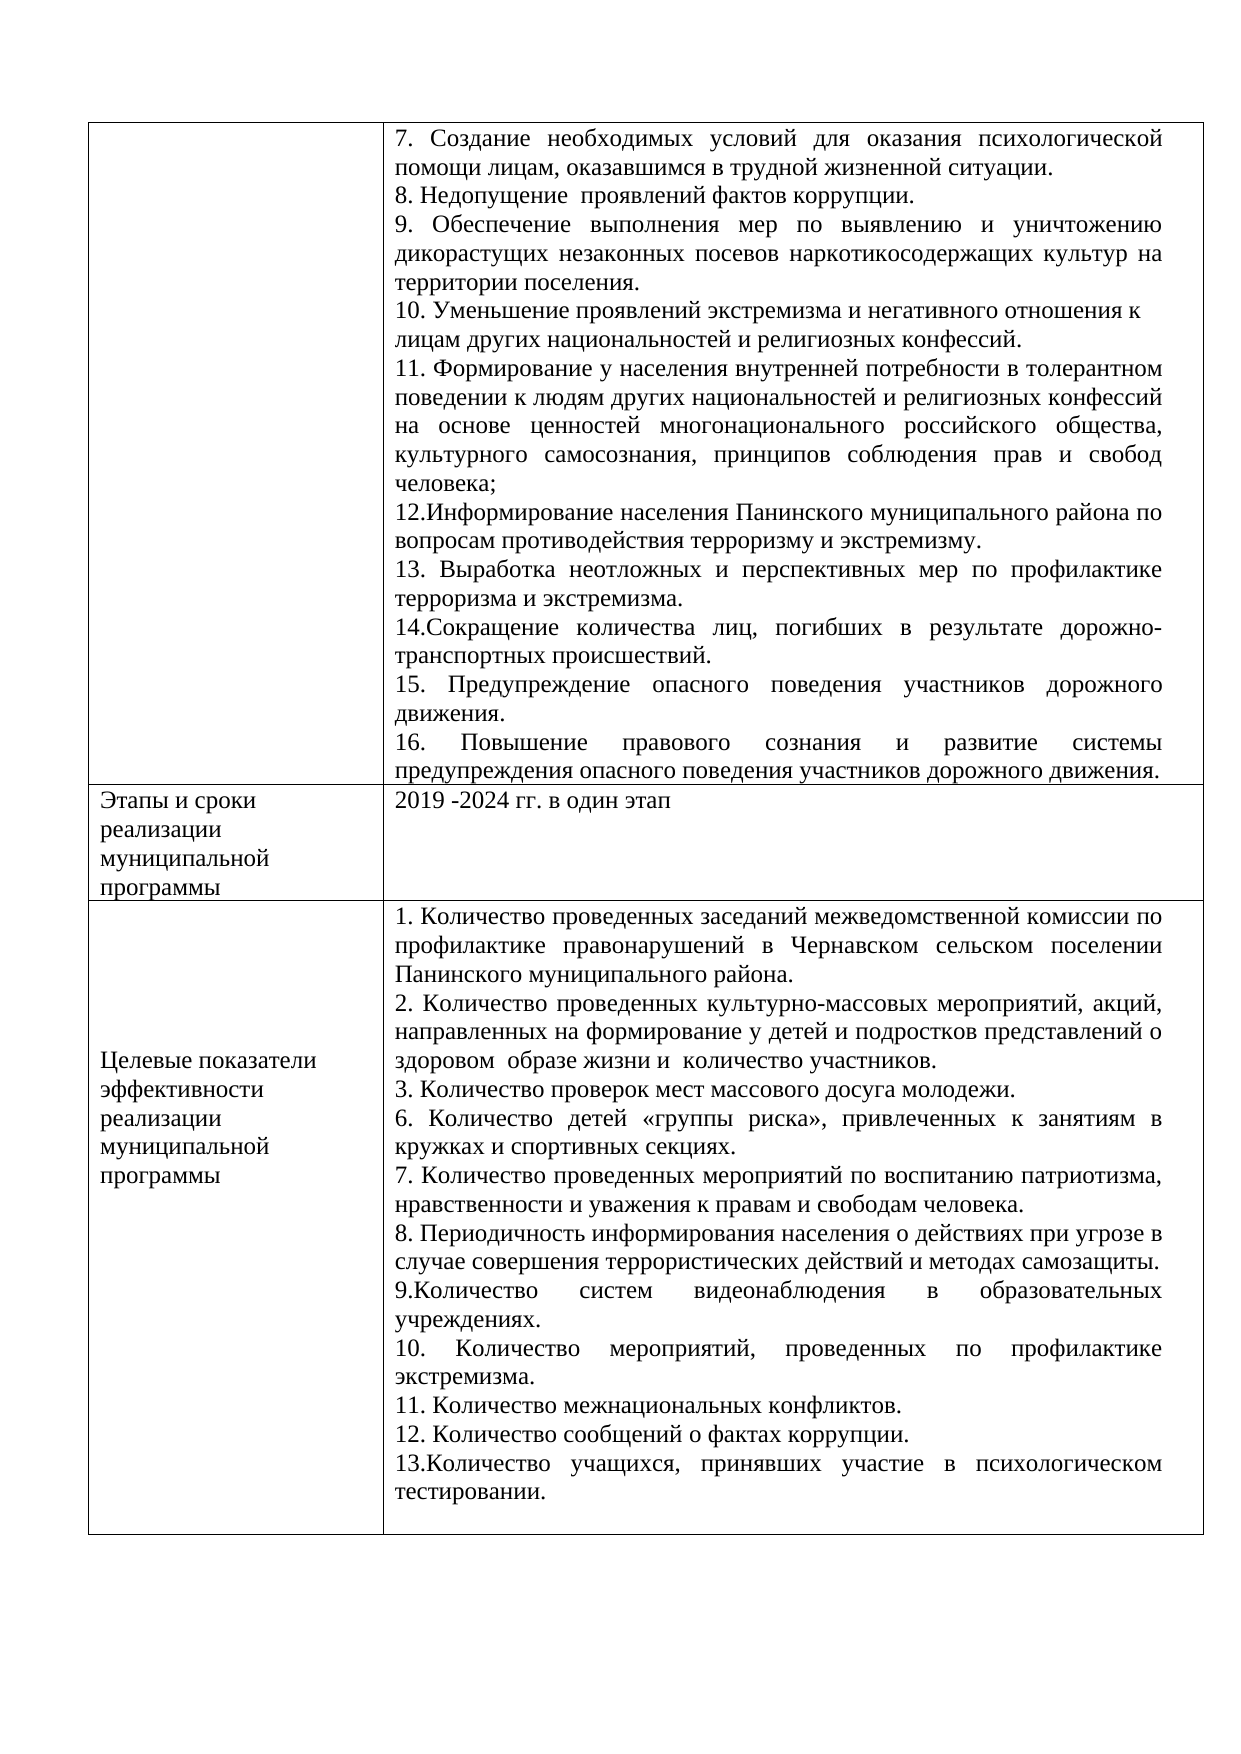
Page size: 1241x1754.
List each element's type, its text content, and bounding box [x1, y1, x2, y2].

table_cell 2019 -2024 гг. в один этап [384, 785, 1203, 900]
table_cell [89, 123, 383, 784]
table_cell Этапы и сроки реализации муниципальной программы [89, 785, 383, 900]
table_cell Целевые показатели эффективности реализации муниципальной программы [89, 901, 383, 1534]
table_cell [384, 123, 1203, 784]
table_cell 1. Количество проведенных заседаний межведомственной комиссии по профилактике правонарушений в Чернавском сельском поселении Панинского муниципального района. 2. Количество проведенных культурно-массовых мероприятий, акций, направленных на формирование у детей и подростков представлений о здоровом образе жизни и количество участников. 3. Количество проверок мест массового досуга молодежи. 6. Количество детей «группы риска», привлеченных к занятиям в кружках и спортивных секциях. 7. Количество проведенных мероприятий по воспитанию патриотизма, нравственности и уважения к правам и свободам человека. 8. Периодичность информирования населения о действиях при угрозе в случае совершения террористических действий и методах самозащиты. 9.Количество систем видеонаблюдения в образовательных учреждениях. 10. Количество мероприятий, проведенных по профилактике экстремизма. 11. Количество межнациональных конфликтов. 12. Количество сообщений о фактах коррупции. 13.Количество учащихся, принявших участие в психологическом тестировании. [384, 901, 1203, 1534]
